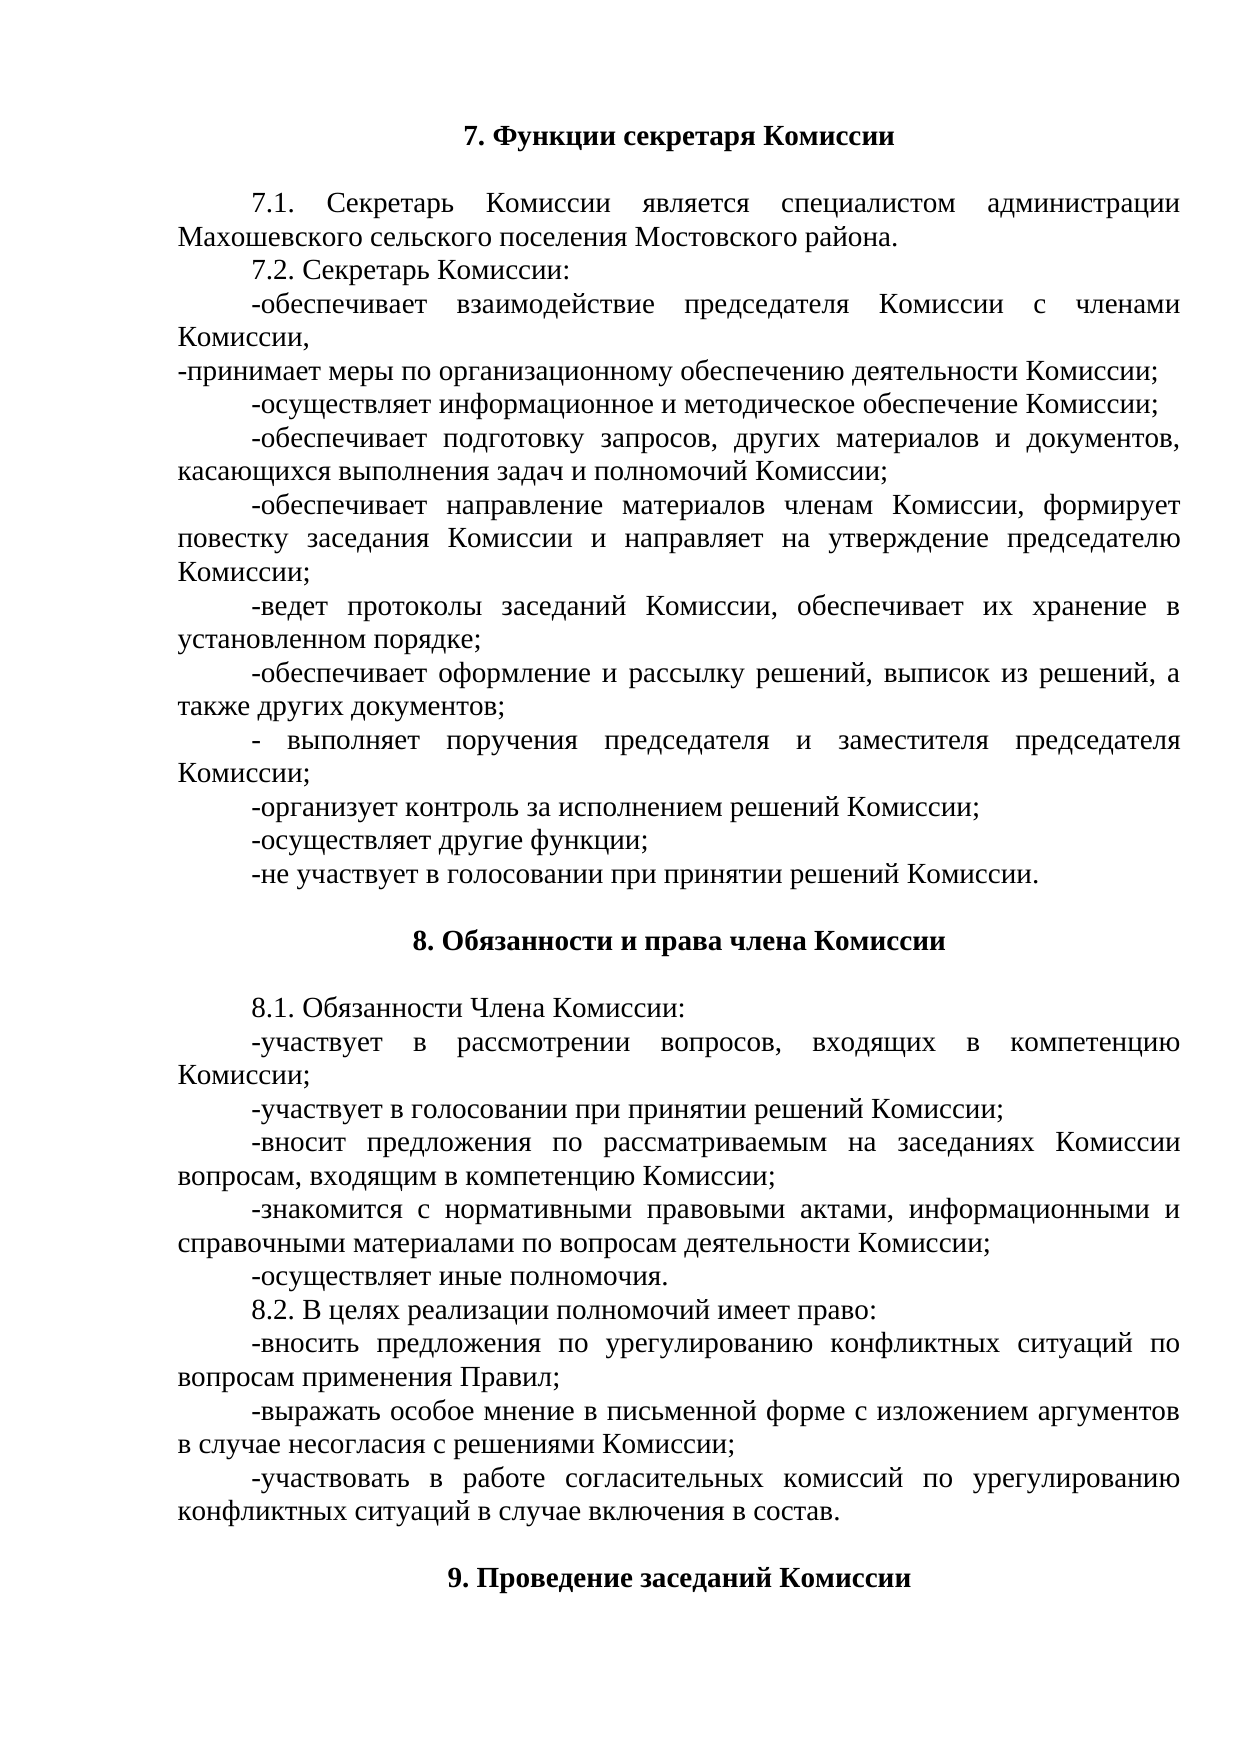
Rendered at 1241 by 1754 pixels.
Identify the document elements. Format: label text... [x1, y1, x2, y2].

text -выражать особое мнение в письменной форме с изложением аргументов в случае несогласия с решениями Комиссии; [177, 1393, 1181, 1460]
text 7.2. Секретарь Комиссии: [177, 252, 1181, 286]
text -осуществляет другие функции; [177, 822, 1181, 856]
text -обеспечивает направление материалов членам Комиссии, формирует повестку заседания Комиссии и направляет на утверждение председателю Комиссии; [177, 487, 1181, 588]
text 8.1. Обязанности Члена Комиссии: [177, 990, 1181, 1024]
text -вносить предложения по урегулированию конфликтных ситуаций по вопросам применения Правил; [177, 1326, 1181, 1393]
text -знакомится с нормативными правовыми актами, информационными и справочными материалами по вопросам деятельности Комиссии; [177, 1191, 1181, 1258]
text -не участвует в голосовании при принятии решений Комиссии. [177, 856, 1181, 889]
text 9. Проведение заседаний Комиссии [177, 1560, 1181, 1594]
text -ведет протоколы заседаний Комиссии, обеспечивает их хранение в установленном порядке; [177, 588, 1181, 655]
text - выполняет поручения председателя и заместителя председателя Комиссии; [177, 722, 1181, 789]
text -обеспечивает подготовку запросов, других материалов и документов, касающихся выполнения задач и полномочий Комиссии; [177, 420, 1181, 487]
text -обеспечивает взаимодействие председателя Комиссии с членами Комиссии, -принимает меры по организационному обеспечению деятельности Комиссии; [177, 286, 1181, 386]
text -обеспечивает оформление и рассылку решений, выписок из решений, а также других документов; [177, 655, 1181, 722]
text -участвует в голосовании при принятии решений Комиссии; [177, 1091, 1181, 1124]
text 8.2. В целях реализации полномочий имеет право: [177, 1292, 1181, 1326]
text 7.1. Секретарь Комиссии является специалистом администрации Махошевского сельского поселения Мостовского района. [177, 185, 1181, 252]
text -участвует в рассмотрении вопросов, входящих в компетенцию Комиссии; [177, 1024, 1181, 1091]
text -вносит предложения по рассматриваемым на заседаниях Комиссии вопросам, входящим в компетенцию Комиссии; [177, 1124, 1181, 1191]
text -осуществляет иные полномочия. [177, 1258, 1181, 1292]
text -организует контроль за исполнением решений Комиссии; [177, 789, 1181, 822]
text 8. Обязанности и права члена Комиссии [177, 923, 1181, 957]
text -осуществляет информационное и методическое обеспечение Комиссии; [177, 386, 1181, 420]
text 7. Функции секретаря Комиссии [177, 118, 1181, 152]
text -участвовать в работе согласительных комиссий по урегулированию конфликтных ситуаций в случае включения в состав. [177, 1460, 1181, 1527]
